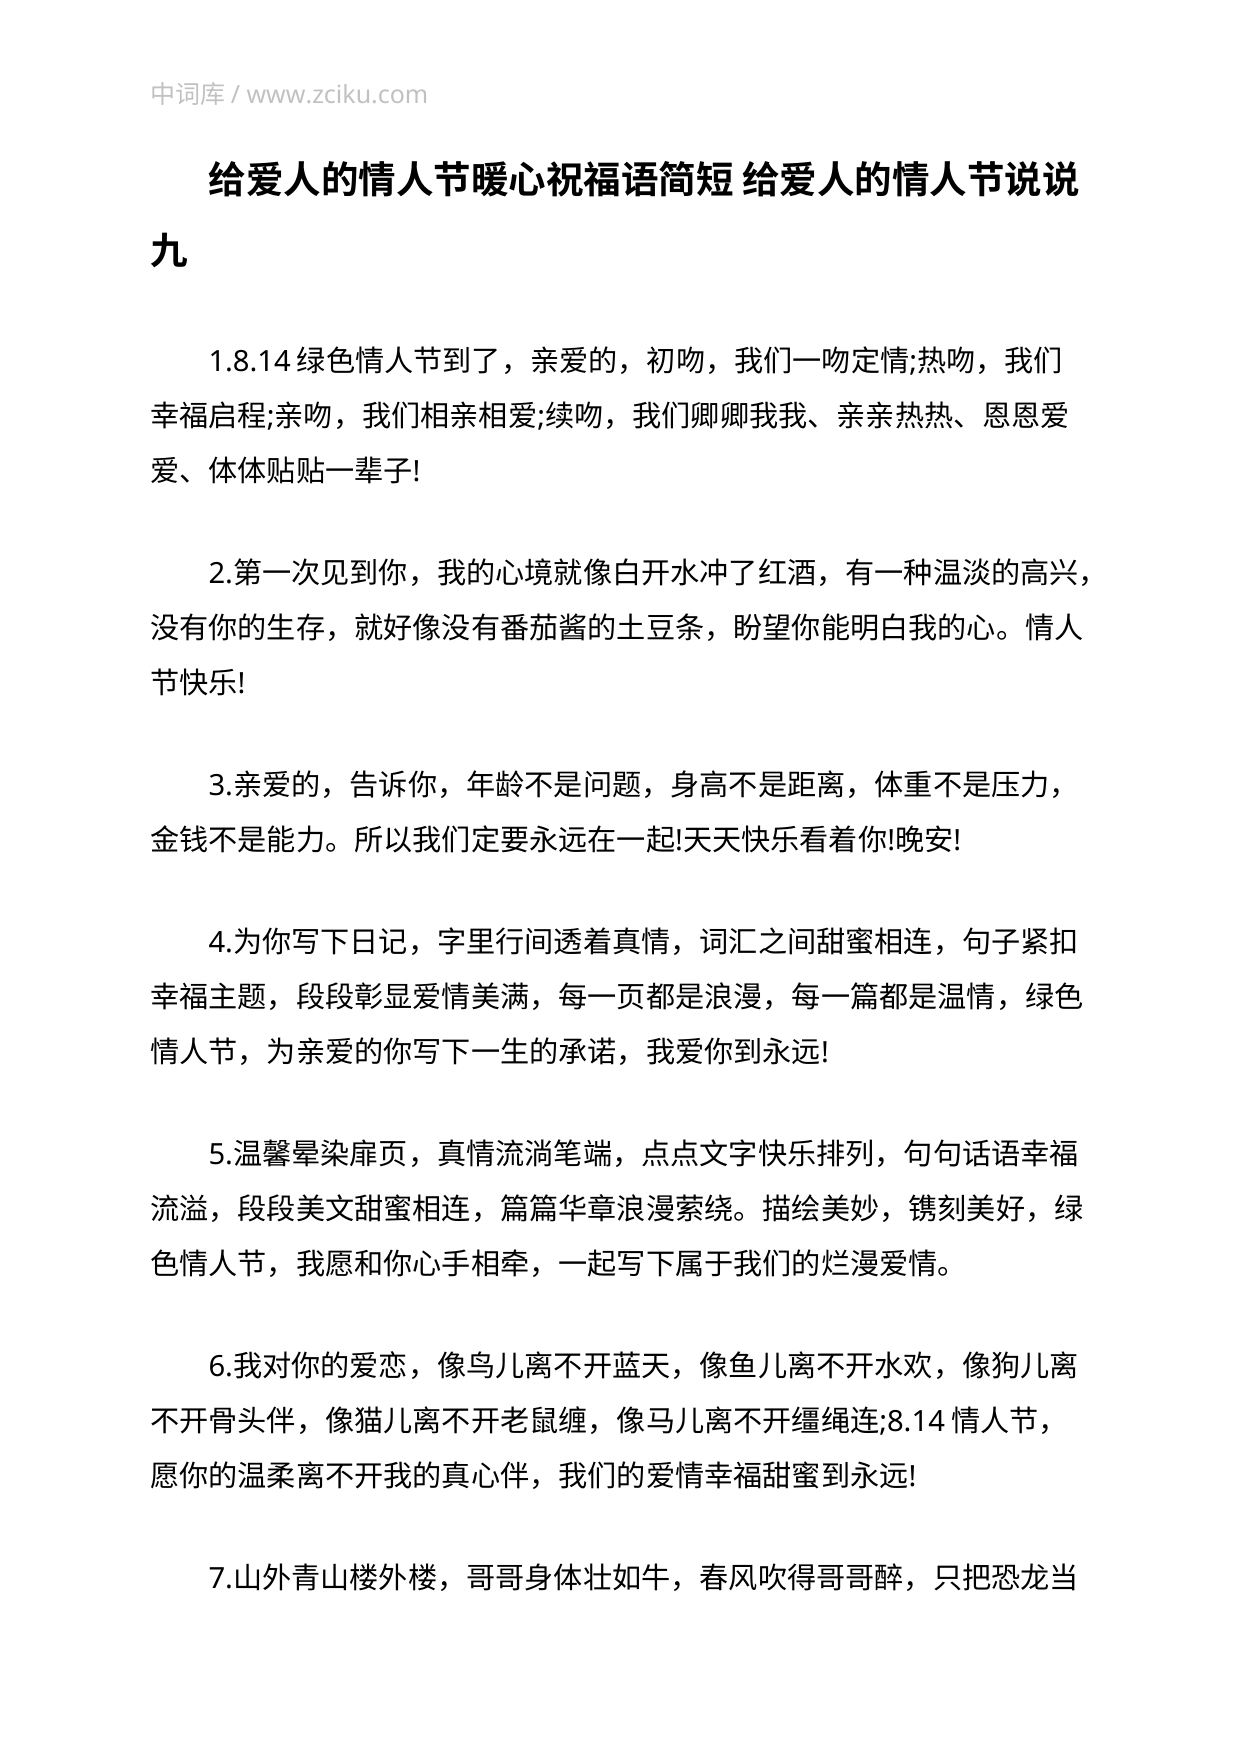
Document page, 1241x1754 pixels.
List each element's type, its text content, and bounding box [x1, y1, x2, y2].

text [150, 1554, 1090, 1597]
text 1.8.14绿色情人节到了，亲爱的，初吻，我们一吻定情;热吻，我们幸福启程;亲吻，我们相亲相爱;续吻，我们卿卿我我、亲亲热热、恩恩爱爱、体体贴贴一辈子! [150, 338, 1090, 490]
text 3.亲爱的，告诉你，年龄不是问题，身高不是距离，体重不是压力，金钱不是能力。所以我们定要永远在一起!天天快乐看着你!晚安! [150, 762, 1090, 859]
text 6.我对你的爱恋，像鸟儿离不开蓝天，像鱼儿离不开水欢，像狗儿离不开骨头伴，像猫儿离不开老鼠缠，像马儿离不开缰绳连;8.14情人节，愿你的温柔离不开我的真心伴，我们的爱情幸福甜蜜到永远! [150, 1342, 1090, 1495]
text 2.第一次见到你，我的心境就像白开水冲了红酒，有一种温淡的高兴，没有你的生存，就好像没有番茄酱的土豆条，盼望你能明白我的心。情人节快乐! [150, 550, 1090, 702]
text 给爱人的情人节暖心祝福语简短 给爱人的情人节说说九 [150, 150, 1090, 275]
text 4.为你写下日记，字里行间透着真情，词汇之间甜蜜相连，句子紧扣幸福主题，段段彰显爱情美满，每一页都是浪漫，每一篇都是温情，绿色情人节，为亲爱的你写下一生的承诺，我爱你到永远! [150, 919, 1090, 1071]
text 5.温馨晕染扉页，真情流淌笔端，点点文字快乐排列，句句话语幸福流溢，段段美文甜蜜相连，篇篇华章浪漫萦绕。描绘美妙，镌刻美好，绿色情人节，我愿和你心手相牵，一起写下属于我们的烂漫爱情。 [150, 1131, 1090, 1283]
